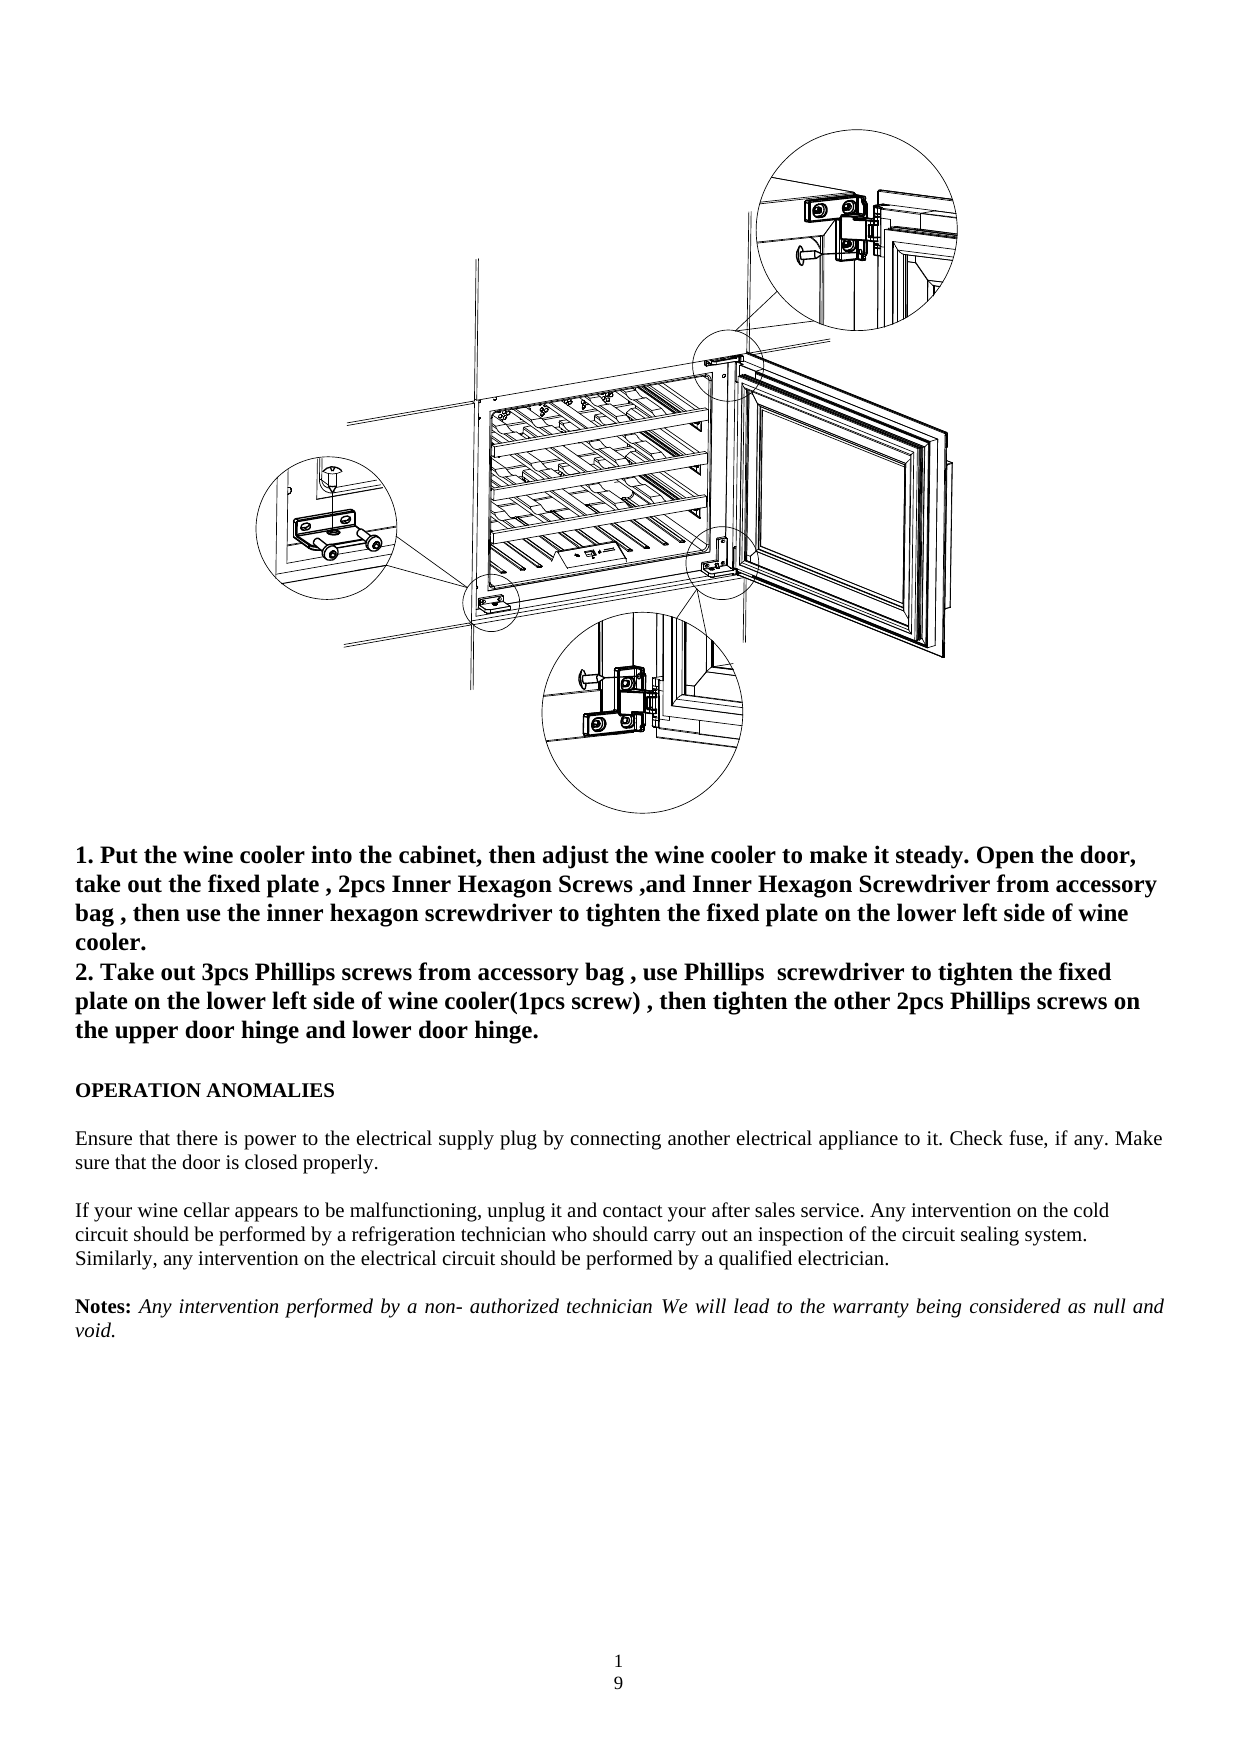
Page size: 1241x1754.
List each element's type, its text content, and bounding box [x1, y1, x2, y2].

text OPERATION ANOMALIES [75, 1078, 1165, 1102]
text If your wine cellar appears to be malfunctioning, unplug it and contact your after sales service. Any intervention on the cold circuit should be performed by a refrigeration technician who should carry out an inspection of the circuit sealing system. Similarly, any intervention on the electrical circuit should be performed by a qualified electrician. [75, 1198, 1165, 1270]
list Take out 3pcs Phillips screws from accessory bag , use Phillips screwdriver to tighten the fixed plate on the lower left side of wine cooler(1pcs screw) , then tighten the other 2pcs Phillips screws on the upper door hinge and lower door hinge. [75, 957, 1165, 1044]
text Ensure that there is power to the electrical supply plug by connecting another electrical appliance to it. Check fuse, if any. Make sure that the door is closed properly. [75, 1126, 1165, 1174]
text Notes: Any intervention performed by a non- authorized technician We will lead to the warranty being considered as null and void. [75, 1294, 1165, 1342]
list Put the wine cooler into the cabinet, then adjust the wine cooler to make it steady. Open the door, take out the fixed plate , 2pcs Inner Hexagon Screws ,and Inner Hexagon Screwdriver from accessory bag , then use the inner hexagon screwdriver to tighten the fixed plate on the lower left side of wine cooler. [75, 840, 1165, 957]
